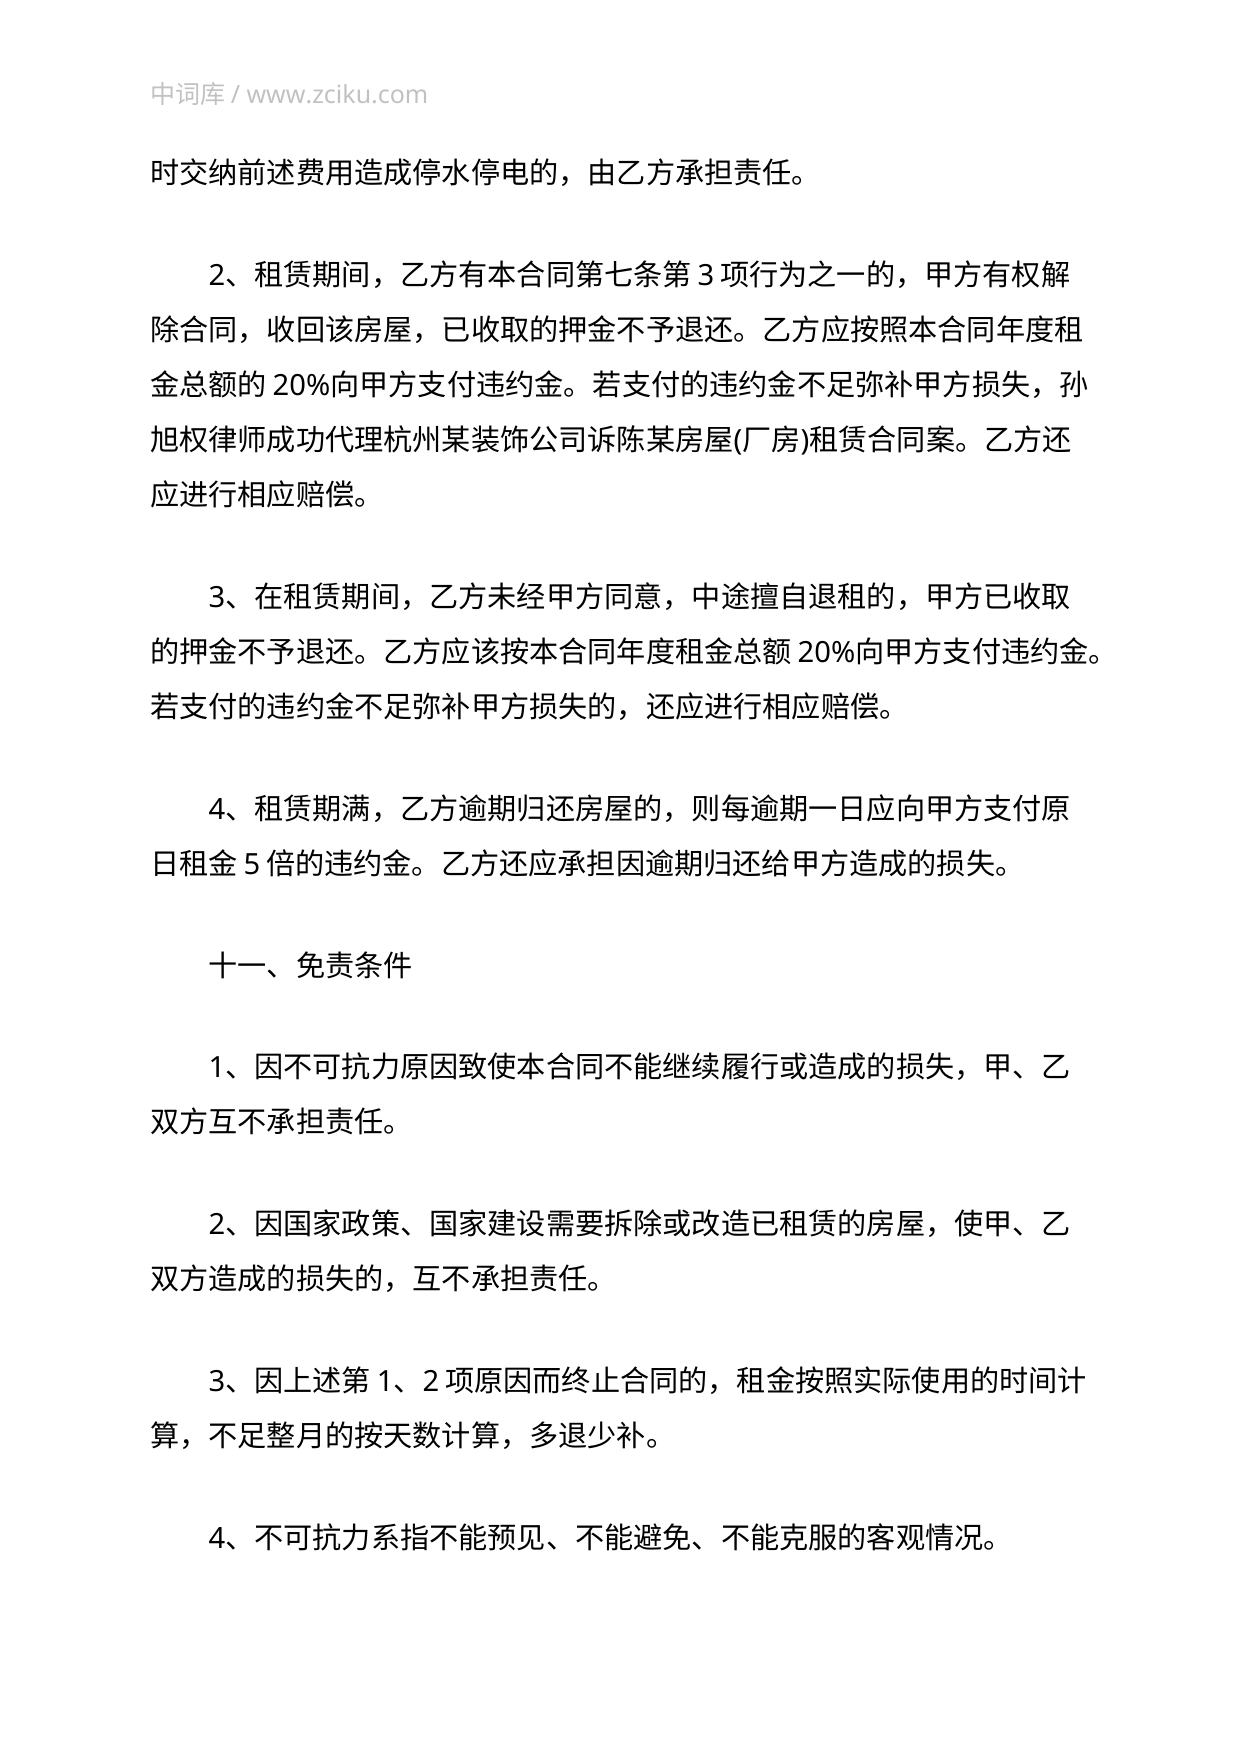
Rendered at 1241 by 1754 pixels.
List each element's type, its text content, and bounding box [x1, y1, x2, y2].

text 3、因上述第1、2项原因而终止合同的，租金按照实际使用的时间计算，不足整月的按天数计算，多退少补。 [150, 1357, 1090, 1455]
text 十一、免责条件 [150, 942, 1090, 984]
text 1、因不可抗力原因致使本合同不能继续履行或造成的损失，甲、乙双方互不承担责任。 [150, 1044, 1090, 1141]
text 3、在租赁期间，乙方未经甲方同意，中途擅自退租的，甲方已收取的押金不予退还。乙方应该按本合同年度租金总额20%向甲方支付违约金。若支付的违约金不足弥补甲方损失的，还应进行相应赔偿。 [150, 573, 1090, 726]
text 4、不可抗力系指不能预见、不能避免、不能克服的客观情况。 [150, 1514, 1090, 1557]
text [150, 150, 1090, 192]
text 2、租赁期间，乙方有本合同第七条第3项行为之一的，甲方有权解除合同，收回该房屋，已收取的押金不予退还。乙方应按照本合同年度租金总额的20%向甲方支付违约金。若支付的违约金不足弥补甲方损失，孙旭权律师成功代理杭州某装饰公司诉陈某房屋(厂房)租赁合同案。乙方还应进行相应赔偿。 [150, 252, 1090, 514]
text 4、租赁期满，乙方逾期归还房屋的，则每逾期一日应向甲方支付原日租金5倍的违约金。乙方还应承担因逾期归还给甲方造成的损失。 [150, 785, 1090, 883]
text 2、因国家政策、国家建设需要拆除或改造已租赁的房屋，使甲、乙双方造成的损失的，互不承担责任。 [150, 1201, 1090, 1298]
